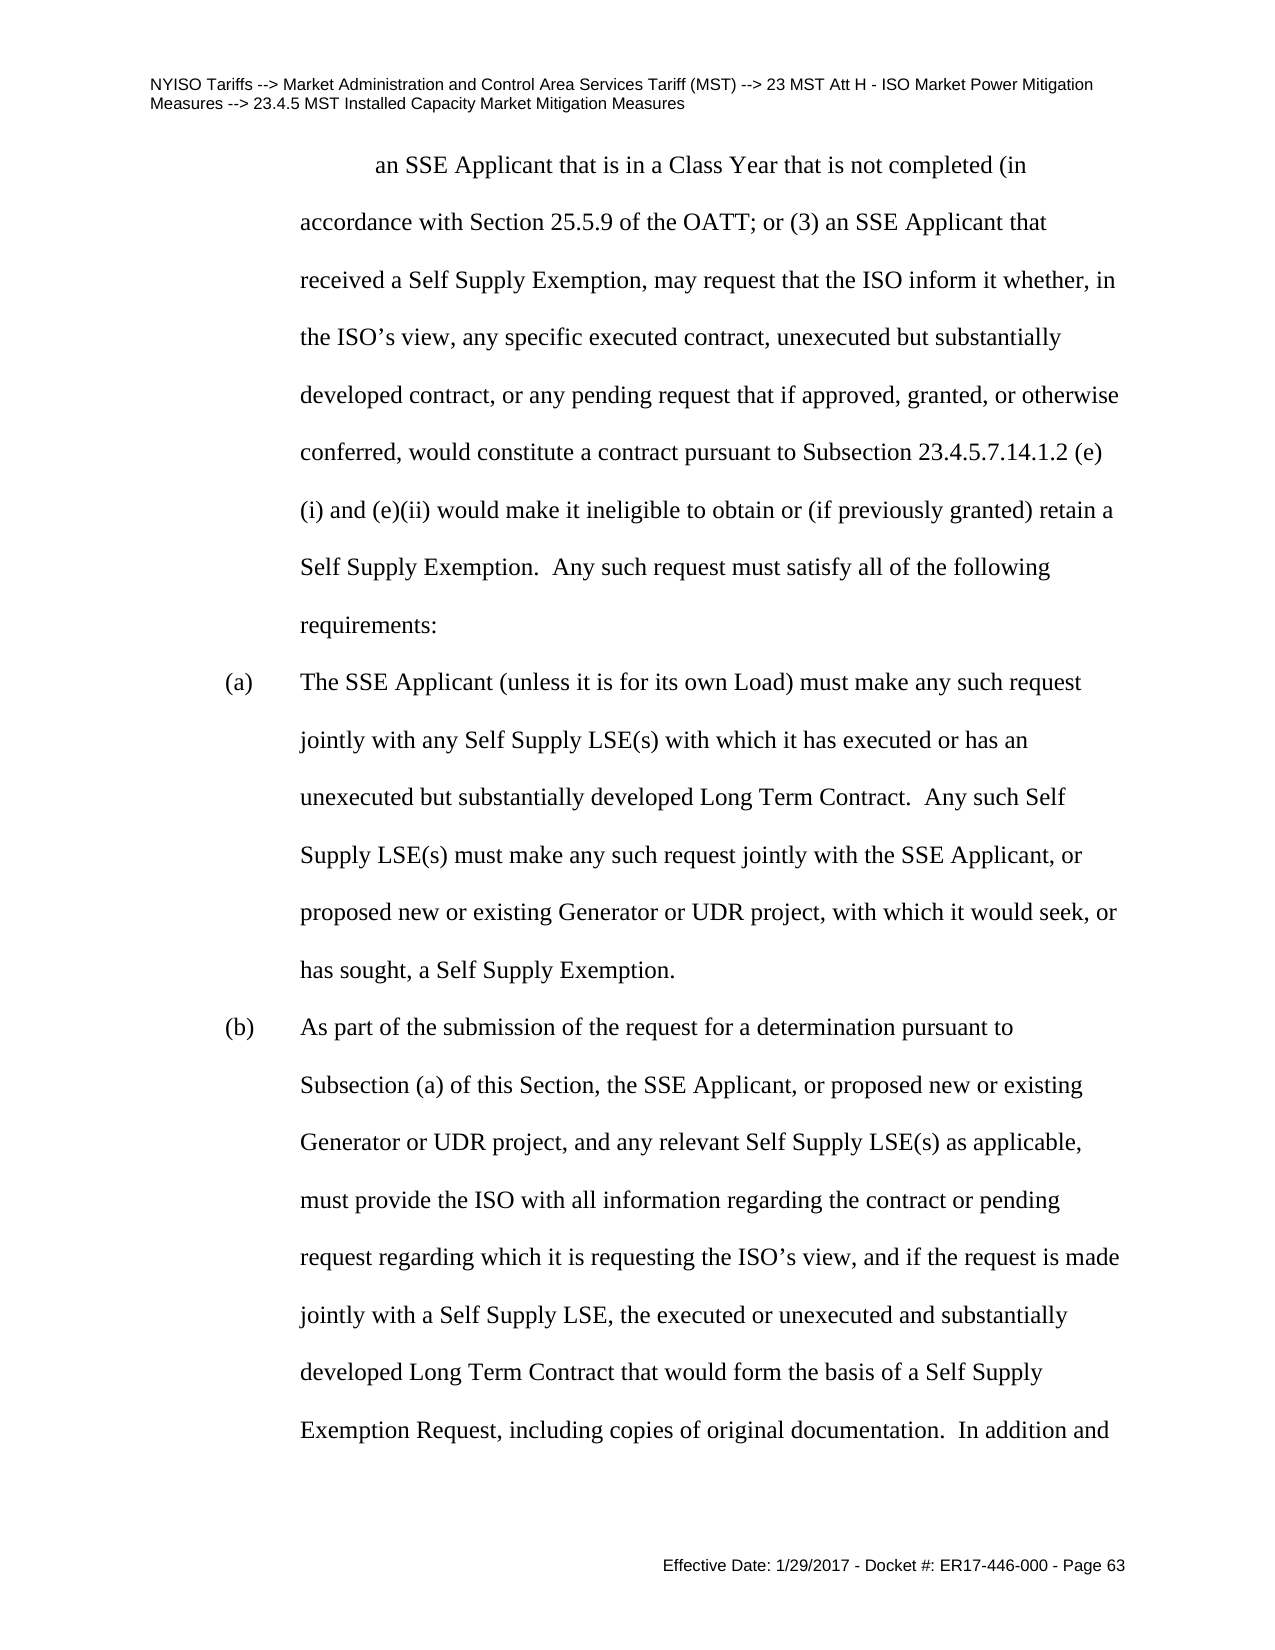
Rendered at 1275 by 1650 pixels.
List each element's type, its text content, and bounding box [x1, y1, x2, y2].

text (a) The SSE Applicant (unless it is for its own Load) must make any such request jointly with any Self Supply LSE(s) with which it has executed or has an unexecuted but substantially developed Long Term Contract. Any such Self Supply LSE(s) must make any such request jointly with the SSE Applicant, or proposed new or existing Generator or UDR project, with which it would seek, or has sought, a Self Supply Exemption. [225, 667, 1125, 984]
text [225, 1012, 1125, 1444]
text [225, 150, 1125, 639]
